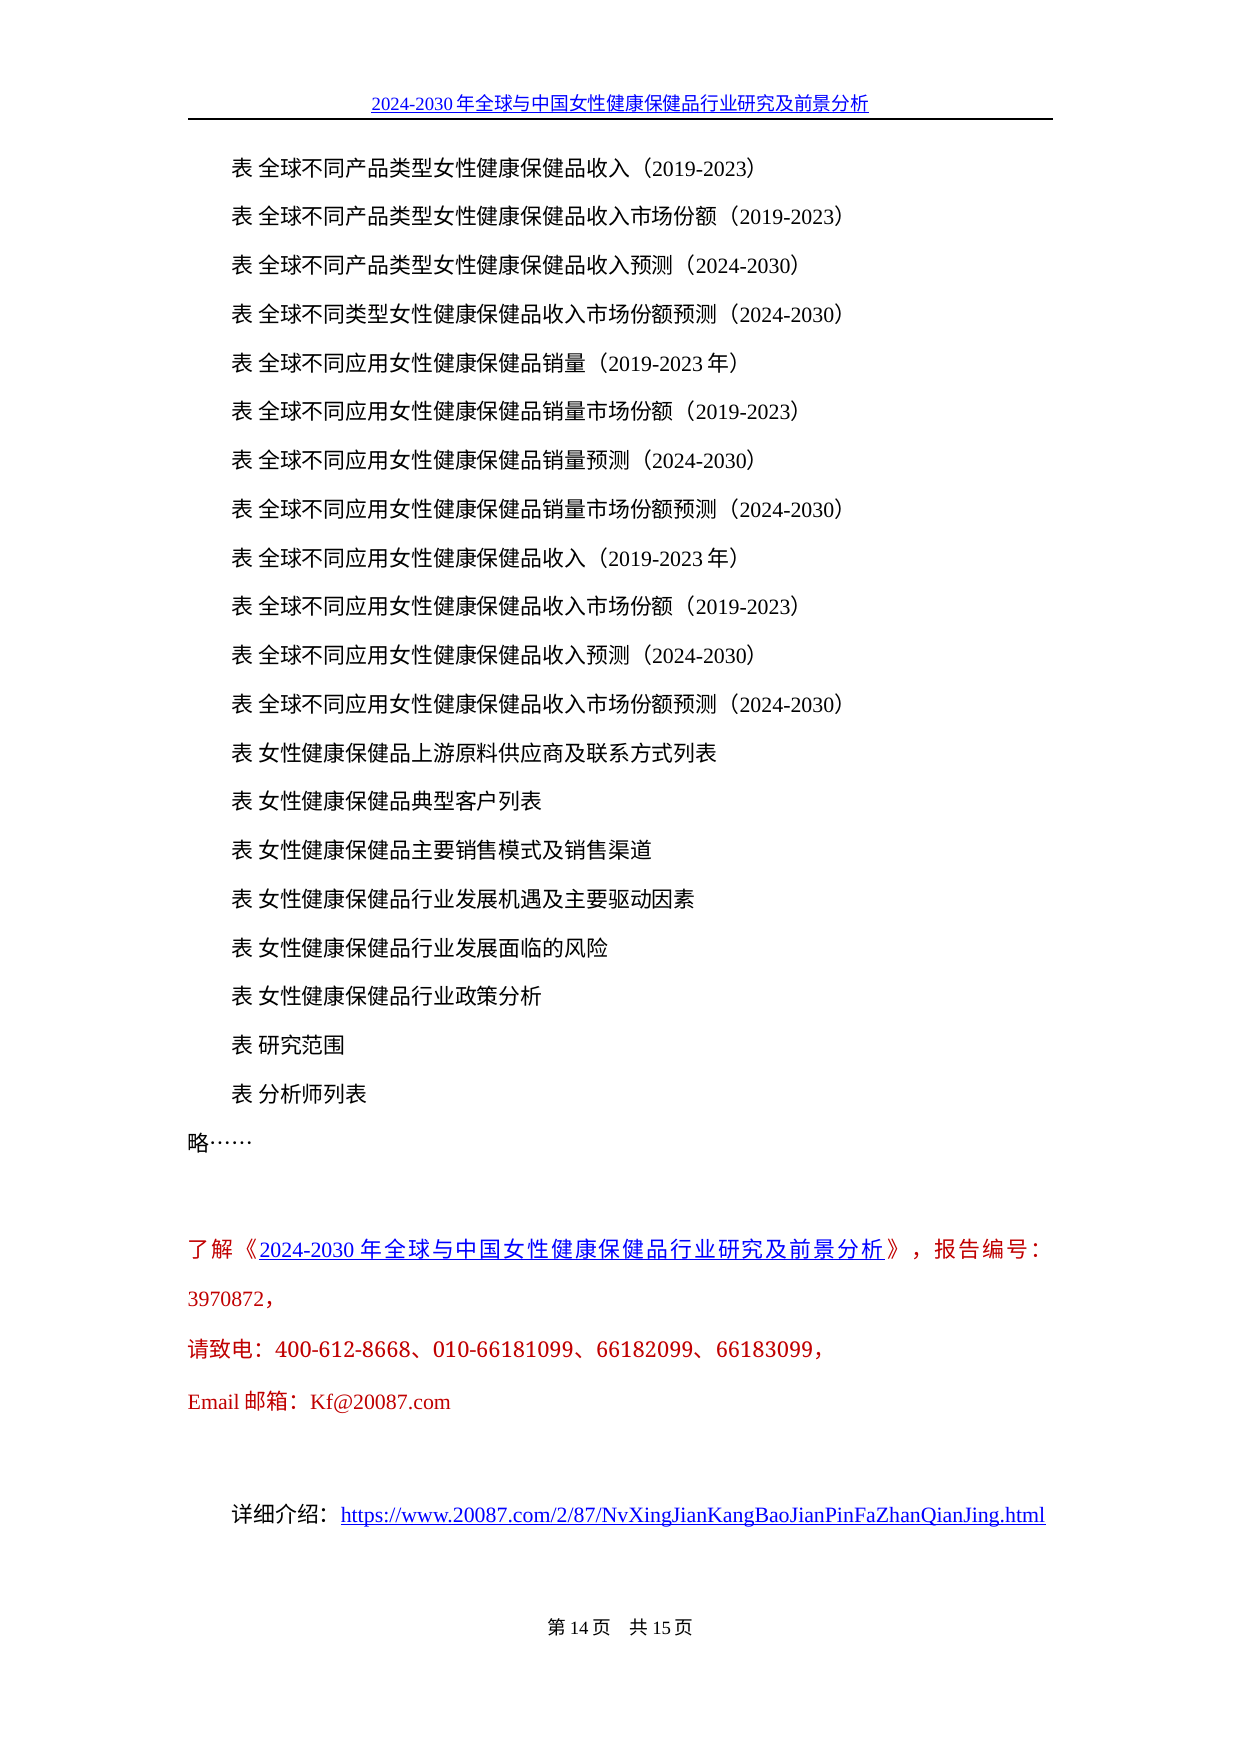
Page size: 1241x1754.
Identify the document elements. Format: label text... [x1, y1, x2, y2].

text Email邮箱：Kf@20087.com [187, 1383, 1053, 1416]
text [187, 150, 1053, 1158]
text 了解《2024-2030年全球与中国女性健康保健品行业研究及前景分析》，报告编号：3970872， [187, 1232, 1053, 1313]
text 请致电：400-612-8668、010-66181099、66182099、66183099， [187, 1332, 1053, 1364]
text 详细介绍：https://www.20087.com/2/87/NvXingJianKangBaoJianPinFaZhanQianJing.html [187, 1496, 1053, 1529]
